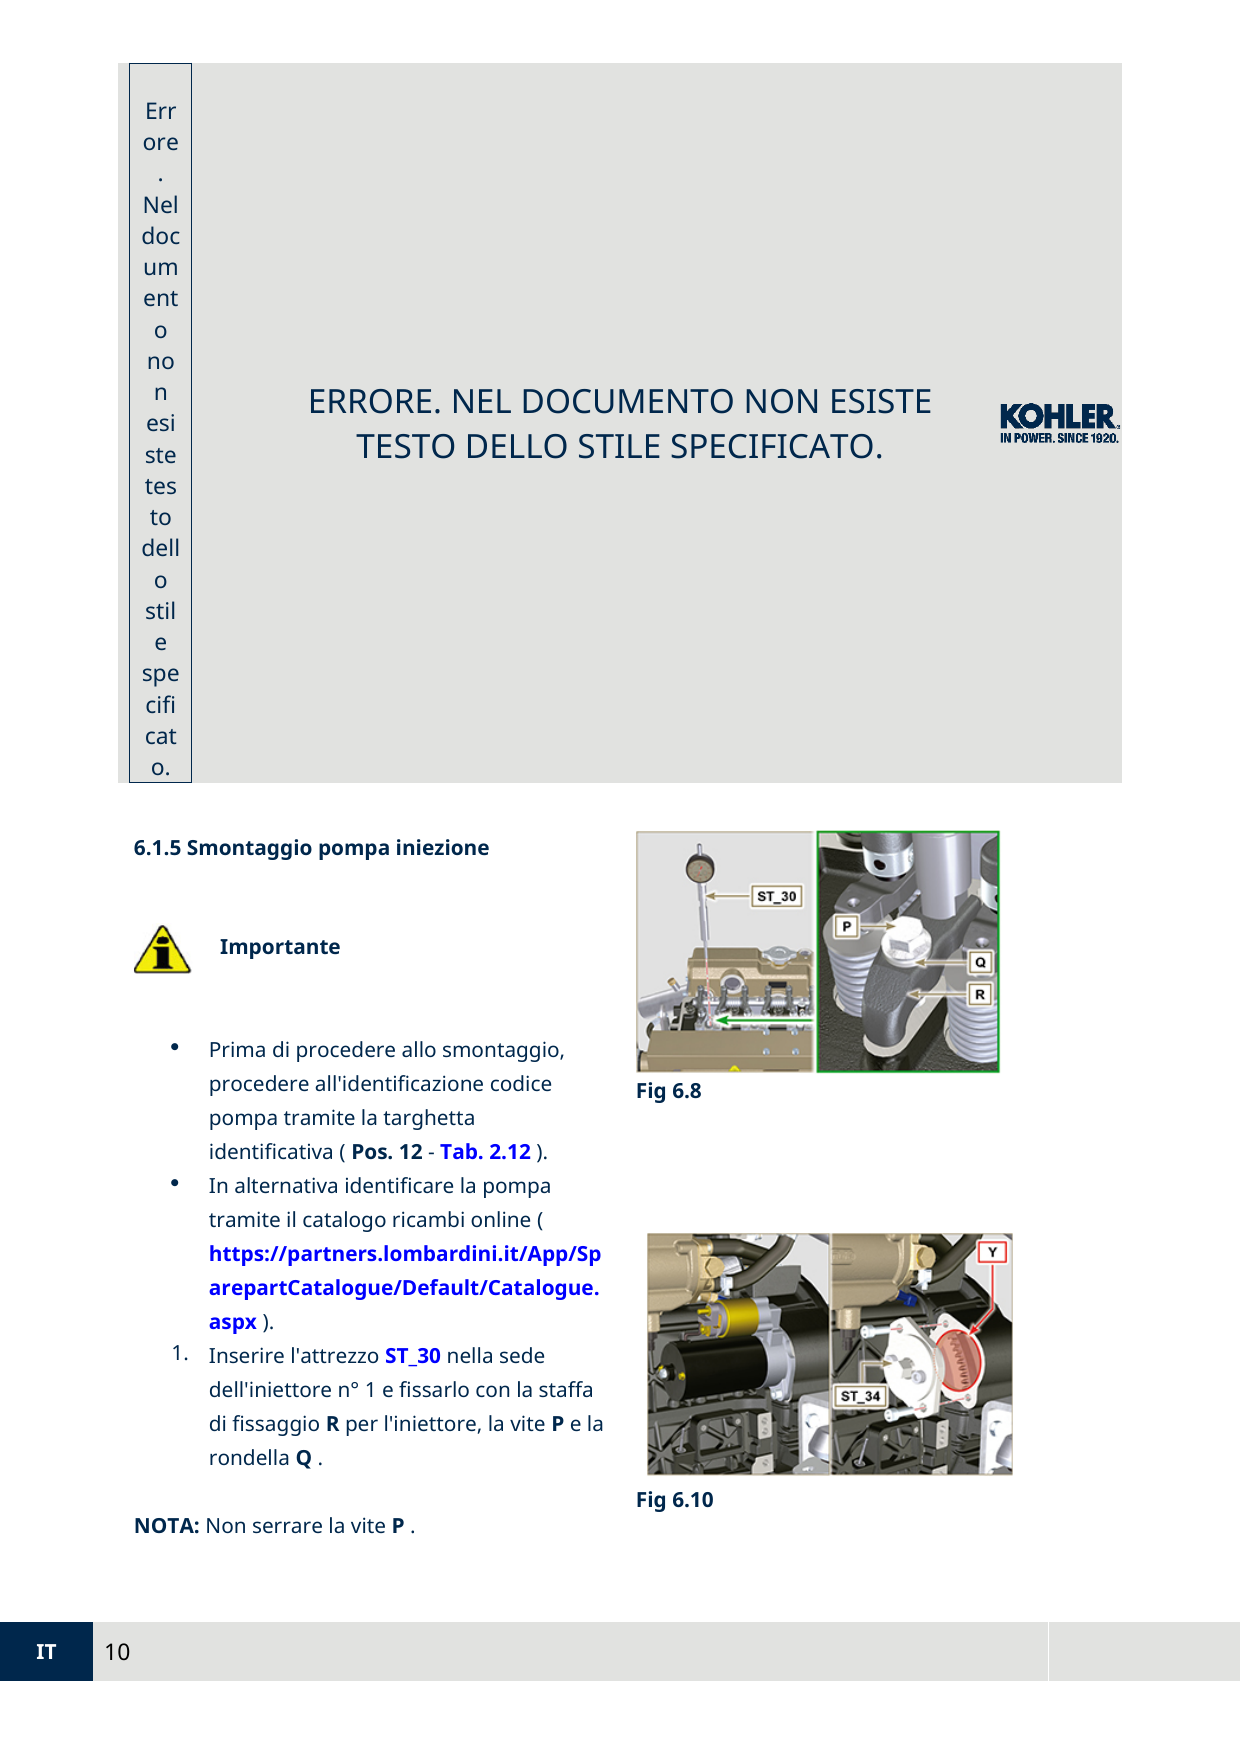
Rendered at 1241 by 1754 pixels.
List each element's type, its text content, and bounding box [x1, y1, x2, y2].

picture [133, 923, 193, 974]
picture [635, 830, 1002, 1074]
table_cell Fig 6.8 Fig 6.10 [620, 815, 1122, 1563]
table_cell 6.1.5 Smontaggio pompa iniezione Importante Prima di procedere allo smontaggio, procedere all'identificazione codice pompa tramite la targhetta identificativa ( Pos. 12 - Tab. 2.12 ). In alternativa identificare la pompa tramite il catalogo ricambi online ( https://partners.lombardini.it/App/SparepartCatalogue/Default/Catalogue.aspx ). Inserire l'attrezzo ST_30 nella sede dell'iniettore n° 1 e fissarlo con la staffa di fissaggio R per l'iniettore, la vite P e la rondella Q . NOTA: Non serrare la vite P . Smontare il motorino d'avviamento Montare l'attrezzo ST_34 nella sede motorino avviamento Y e fissarlo con le due viti di fissaggio motorino. Ruotare l'albero a gomito in senso orario (vista lato distribuzione - Rif. A Par. 1.3 ) tramite l'attrezzo ST_34 portando il pistone del cilindro N° 1 in fase di compressione (le valvole del pistone N° 1 devono essere tutte in posizione di chiusura). Fig 6.9 Tab. 6.1 [118, 815, 620, 1563]
picture [1000, 403, 1121, 443]
picture [646, 1232, 1013, 1477]
